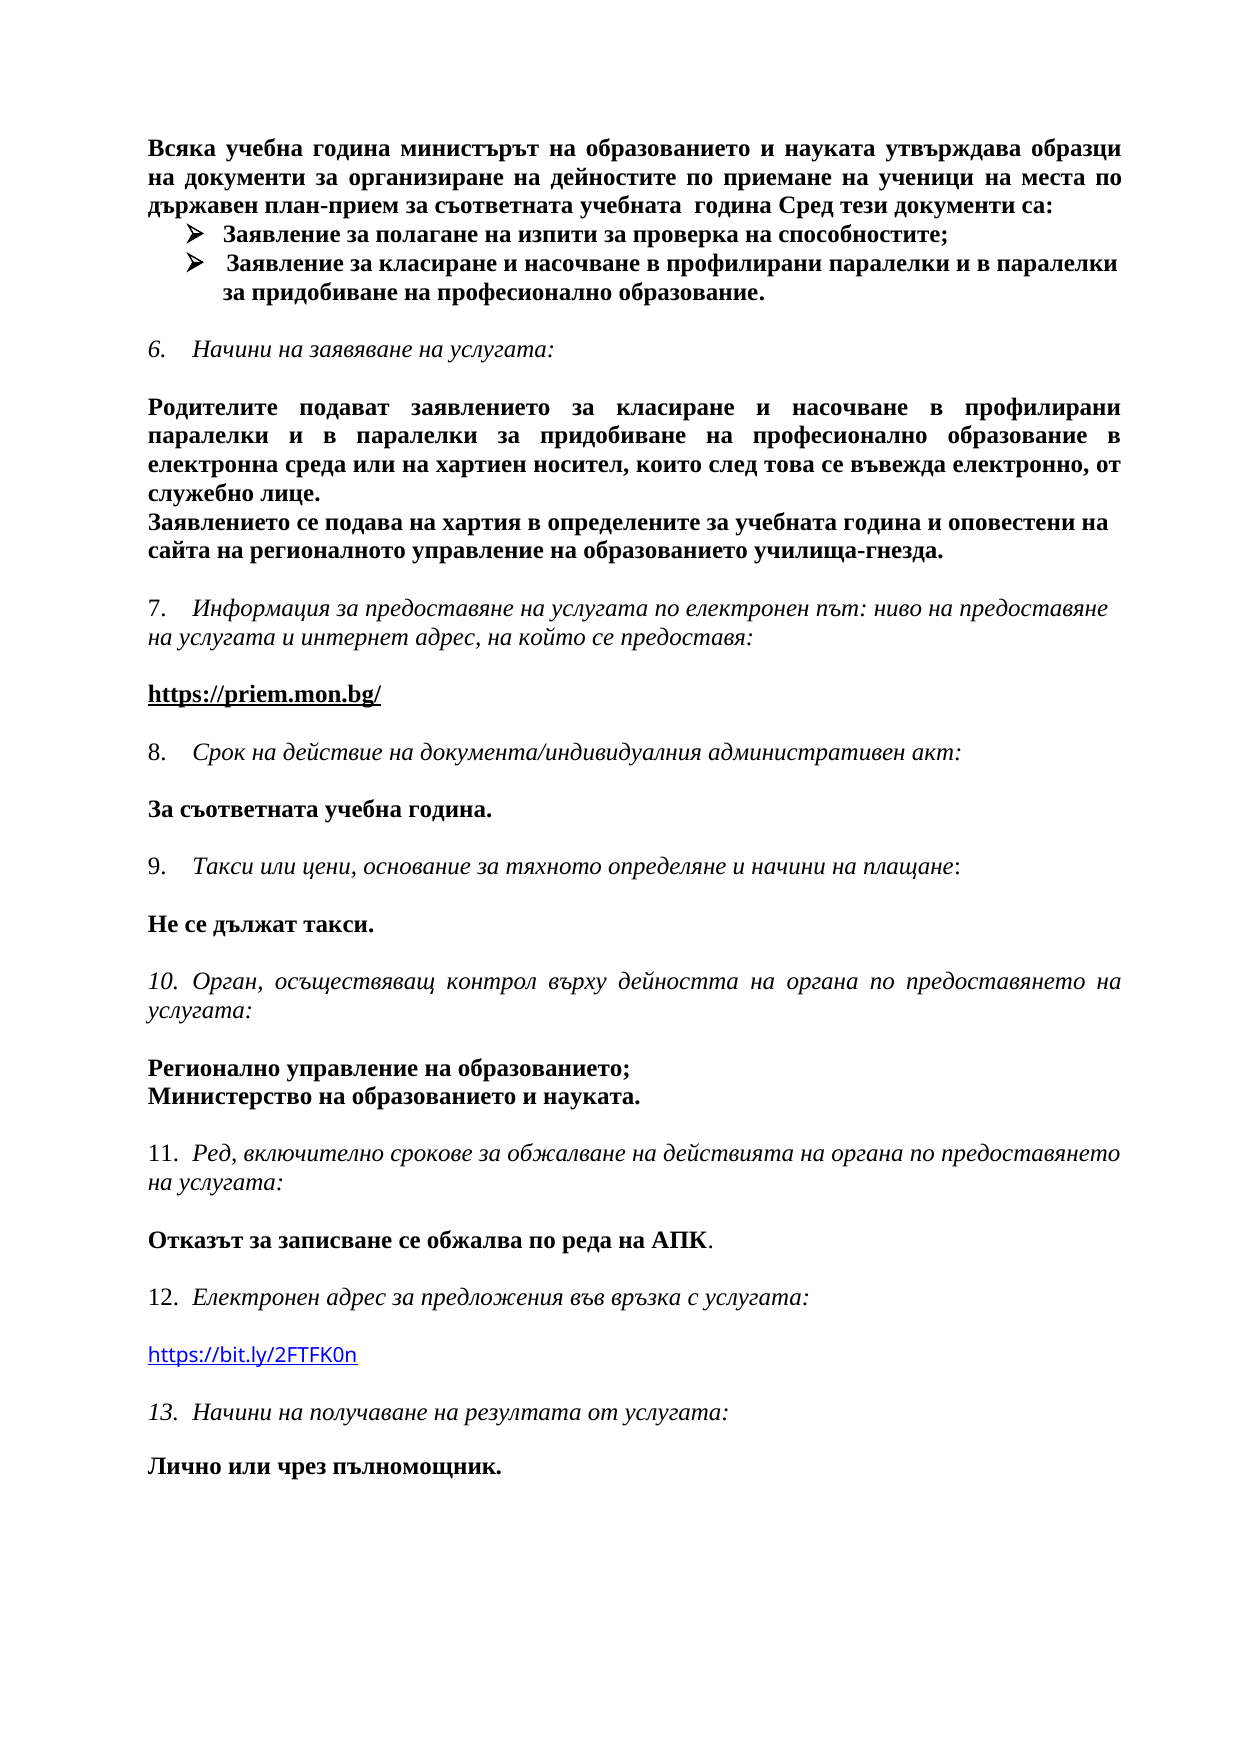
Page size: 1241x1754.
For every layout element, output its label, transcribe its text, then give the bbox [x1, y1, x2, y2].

list Такси или цени, основание за тяхното определяне и начини на плащане: [148, 851, 1122, 880]
list Ред, включително срокове за обжалване на действията на органа по предоставянето на услугата: [148, 1138, 1122, 1196]
text https://priem.mon.bg/ [148, 679, 1122, 708]
text Родителите подават заявлението за класиране и насочване в профилирани паралелки и в паралелки за придобиване на професионално образование в електронна среда или на хартиен носител, които след това се въвежда електронно, от служебно лице. [148, 392, 1122, 507]
list Срок на действие на документа/индивидуалния административен акт: [148, 737, 1122, 765]
list Заявление за полагане на изпити за проверка на способностите; [185, 219, 1122, 248]
list Заявление за класиране и насочване в профилирани паралелки и в паралелки за придобиване на професионално образование. [185, 248, 1122, 305]
list Начини на заявяване на услугата: [148, 334, 1122, 363]
list Електронен адрес за предложения във връзка с услугата: [148, 1282, 1122, 1311]
text Всяка учебна година министърът на образованието и науката утвърждава образци на документи за организиране на дейностите по приемане на ученици на места по държавен план-прием за съответната учебната година Сред тези документи са: [148, 133, 1122, 219]
text Регионално управление на образованието; [148, 1053, 1122, 1081]
text За съответната учебна година. [148, 794, 1122, 823]
list Начини на получаване на резултата от услугата: [148, 1397, 1122, 1426]
text Не се дължат такси. [148, 909, 1122, 938]
text Заявлението се подава на хартия в определените за учебната година и оповестени на сайта на регионалното управление на образованието училища-гнезда. [148, 507, 1122, 564]
list Орган, осъществяващ контрол върху дейността на органа по предоставянето на услугата: [148, 966, 1122, 1024]
text Отказът за записване се обжалва по реда на АПК. [148, 1225, 1122, 1253]
text https://bit.ly/2FTFK0n [148, 1340, 1122, 1368]
list Информация за предоставяне на услугата по електронен път: ниво на предоставяне на услугата и интернет адрес, на който се предоставя: [148, 593, 1122, 650]
text Министерство на образованието и науката. [148, 1081, 1122, 1110]
text Лично или чрез пълномощник. [148, 1451, 1122, 1479]
